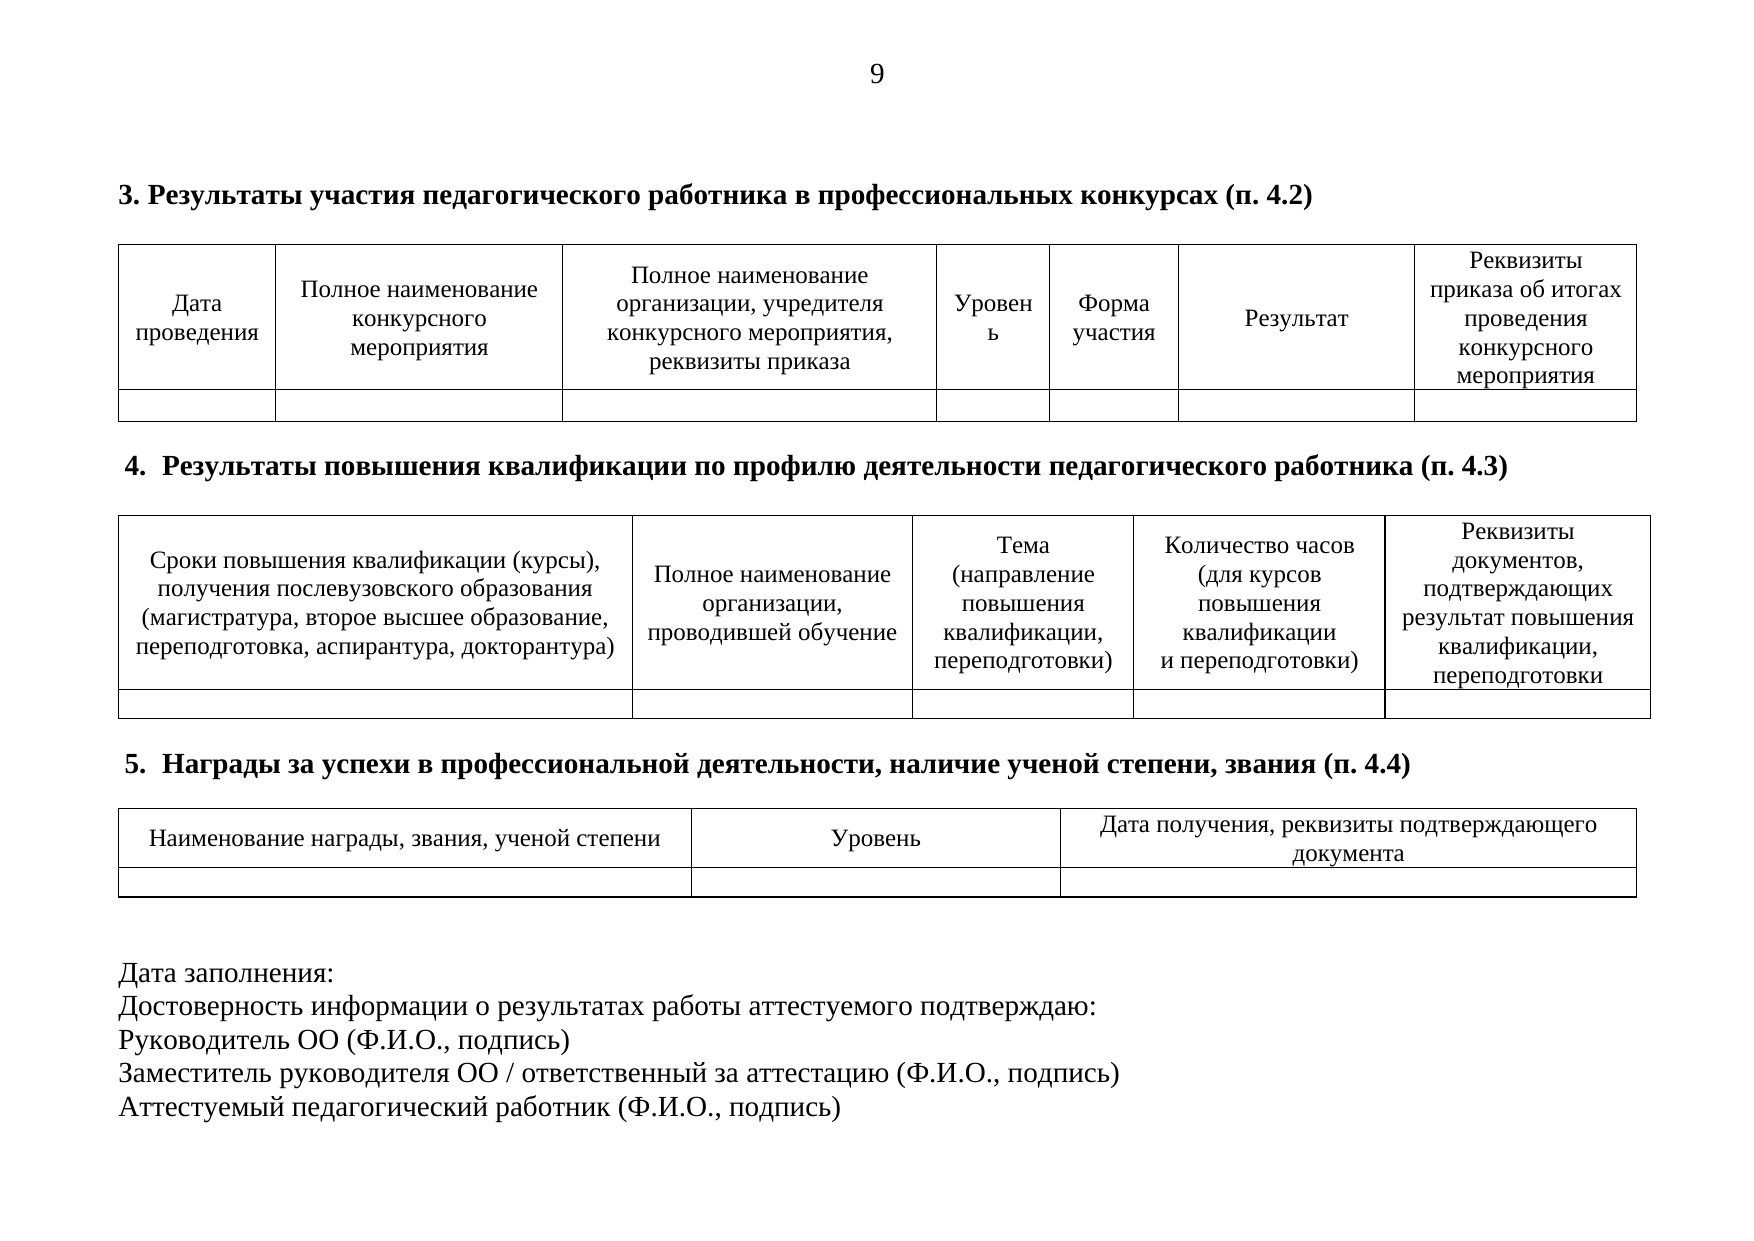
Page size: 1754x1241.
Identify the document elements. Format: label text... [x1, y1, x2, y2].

table_cell [1061, 868, 1636, 896]
table_cell [1415, 390, 1636, 421]
table_header Дата получения, реквизиты подтверждающего документа [1061, 809, 1636, 867]
list Результаты повышения квалификации по профилю деятельности педагогического работника (п. 4.3) [124, 448, 1636, 481]
table_header Полное наименование организации, проводившей обучение [633, 516, 912, 688]
table_cell [119, 868, 691, 896]
table_cell [1179, 390, 1414, 421]
table_header Полное наименование организации, учредителя конкурсного мероприятия, реквизиты приказа [563, 245, 936, 389]
text Аттестуемый педагогический работник (Ф.И.О., подпись) [118, 1089, 1636, 1123]
table_cell [913, 690, 1133, 718]
table_header Полное наименование конкурсного мероприятия [276, 245, 562, 389]
table_cell [1386, 690, 1650, 718]
table_cell [119, 390, 275, 421]
table_header Количество часов (для курсов повышения квалификации и переподготовки) [1134, 516, 1384, 688]
table_header Уровень [692, 809, 1060, 867]
list Награды за успехи в профессиональной деятельности, наличие ученой степени, звания (п. 4.4) [124, 746, 1636, 779]
text Руководитель ОО (Ф.И.О., подпись) [118, 1022, 1636, 1056]
table_header Результат [1179, 245, 1414, 389]
table_header Реквизиты приказа об итогах проведения конкурсного мероприятия [1415, 245, 1636, 389]
text Заместитель руководителя ОО / ответственный за аттестацию (Ф.И.О., подпись) [118, 1056, 1636, 1089]
text Дата заполнения: [118, 955, 1636, 988]
table_cell [1134, 690, 1384, 718]
table_cell [276, 390, 562, 421]
table_cell [692, 868, 1060, 896]
table_cell [563, 390, 936, 421]
table_cell [633, 690, 912, 718]
text Достоверность информации о результатах работы аттестуемого подтверждаю: [118, 988, 1636, 1022]
table_header Тема (направление повышения квалификации, переподготовки) [913, 516, 1133, 688]
table_header Дата проведения [119, 245, 275, 389]
table_header Сроки повышения квалификации (курсы), получения послевузовского образования (магистратура, второе высшее образование, переподготовка, аспирантура, докторантура) [119, 516, 632, 688]
table_header Наименование награды, звания, ученой степени [119, 809, 691, 867]
table_header Реквизиты документов, подтверждающих результат повышения квалификации, переподготовки [1386, 516, 1650, 688]
table_header Уровень [937, 245, 1049, 389]
list Результаты участия педагогического работника в профессиональных конкурсах (п. 4.2) [118, 177, 1636, 211]
table_cell [119, 690, 632, 718]
table_cell [1050, 390, 1178, 421]
table_header Форма участия [1050, 245, 1178, 389]
table_cell [937, 390, 1049, 421]
